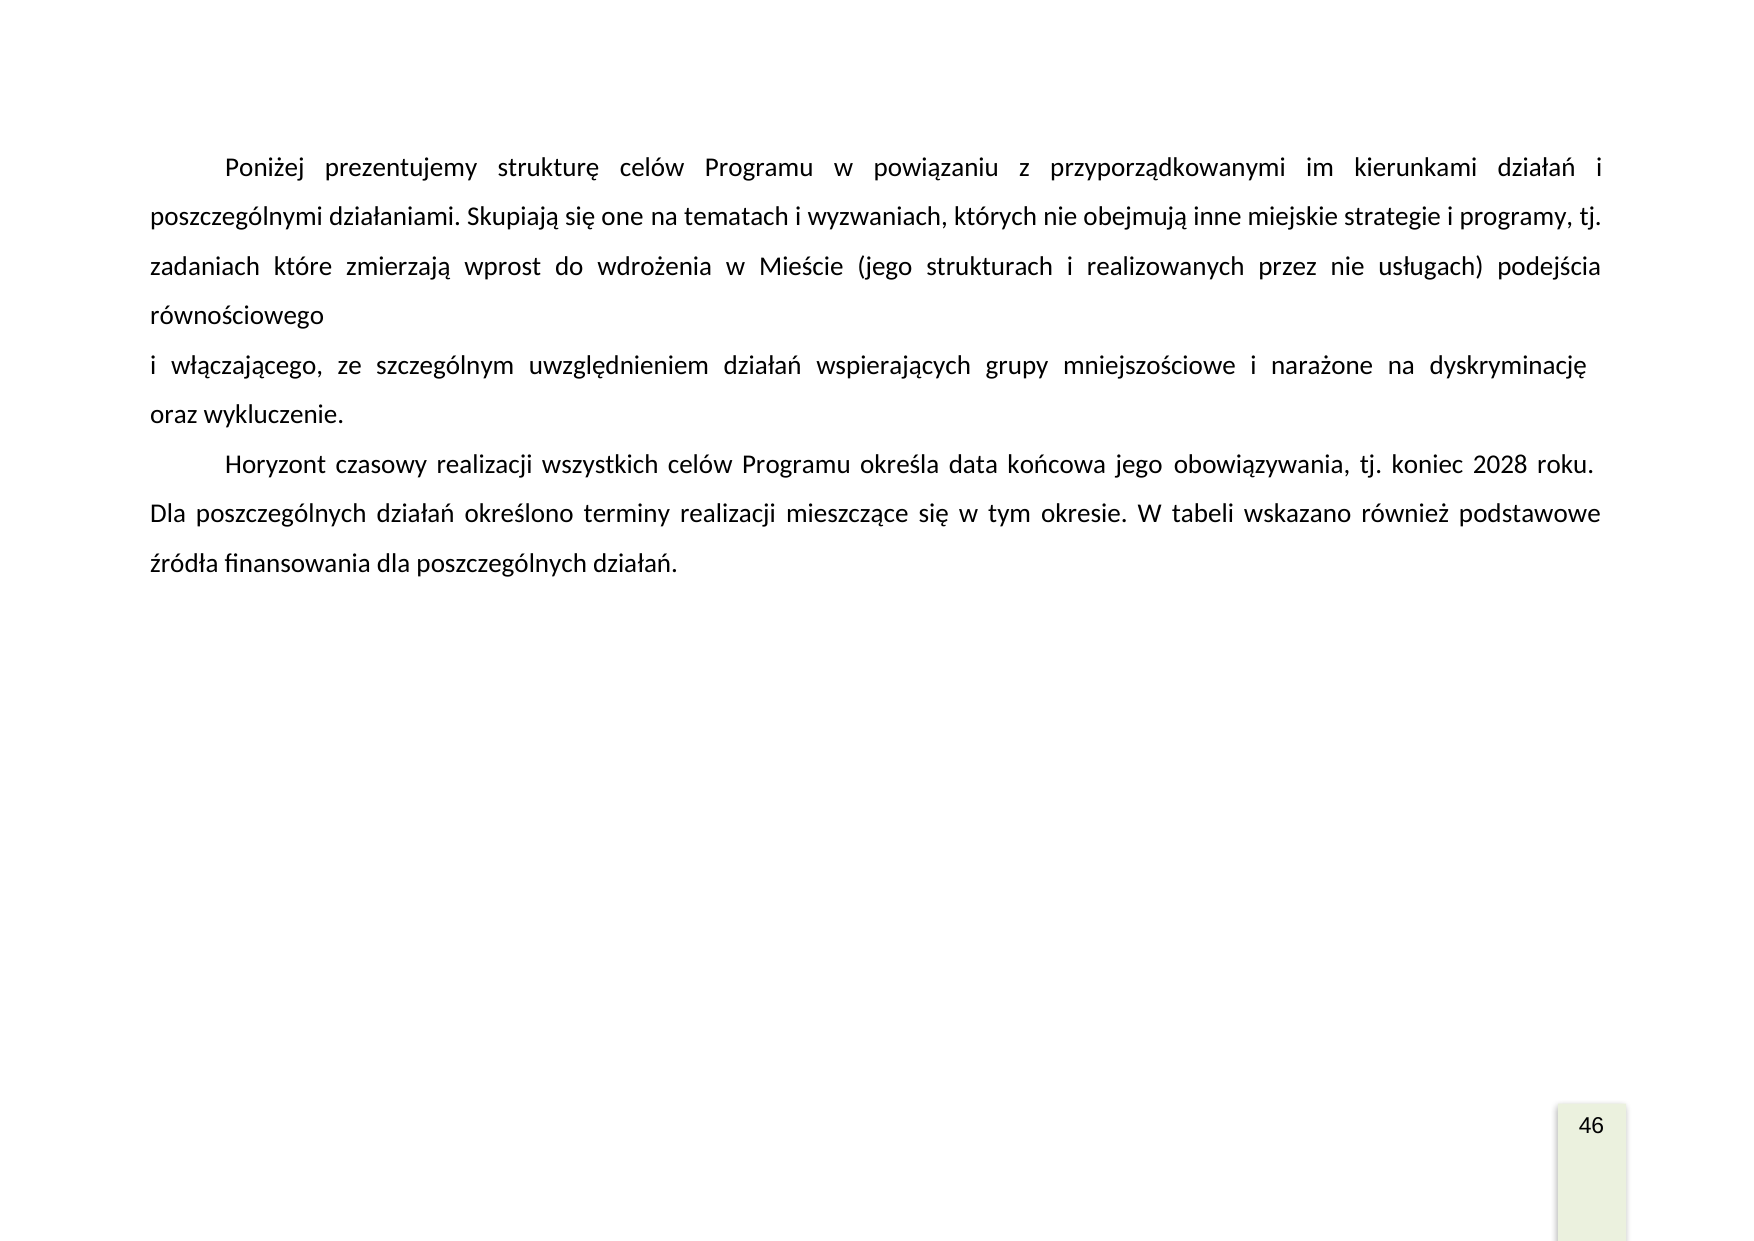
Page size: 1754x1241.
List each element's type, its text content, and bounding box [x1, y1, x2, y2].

text Horyzont czasowy realizacji wszystkich celów Programu określa data końcowa jego obowiązywania, tj. koniec 2028 roku. Dla poszczególnych działań określono terminy realizacji mieszczące się w tym okresie. W tabeli wskazano również podstawowe źródła finansowania dla poszczególnych działań. [150, 447, 1604, 579]
text Poniżej prezentujemy strukturę celów Programu w powiązaniu z przyporządkowanymi im kierunkami działań i poszczególnymi działaniami. Skupiają się one na tematach i wyzwaniach, których nie obejmują inne miejskie strategie i programy, tj. zadaniach które zmierzają wprost do wdrożenia w Mieście (jego strukturach i realizowanych przez nie usługach) podejścia równościowego i włączającego, ze szczególnym uwzględnieniem działań wspierających grupy mniejszościowe i narażone na dyskryminację oraz wykluczenie. [150, 150, 1604, 430]
